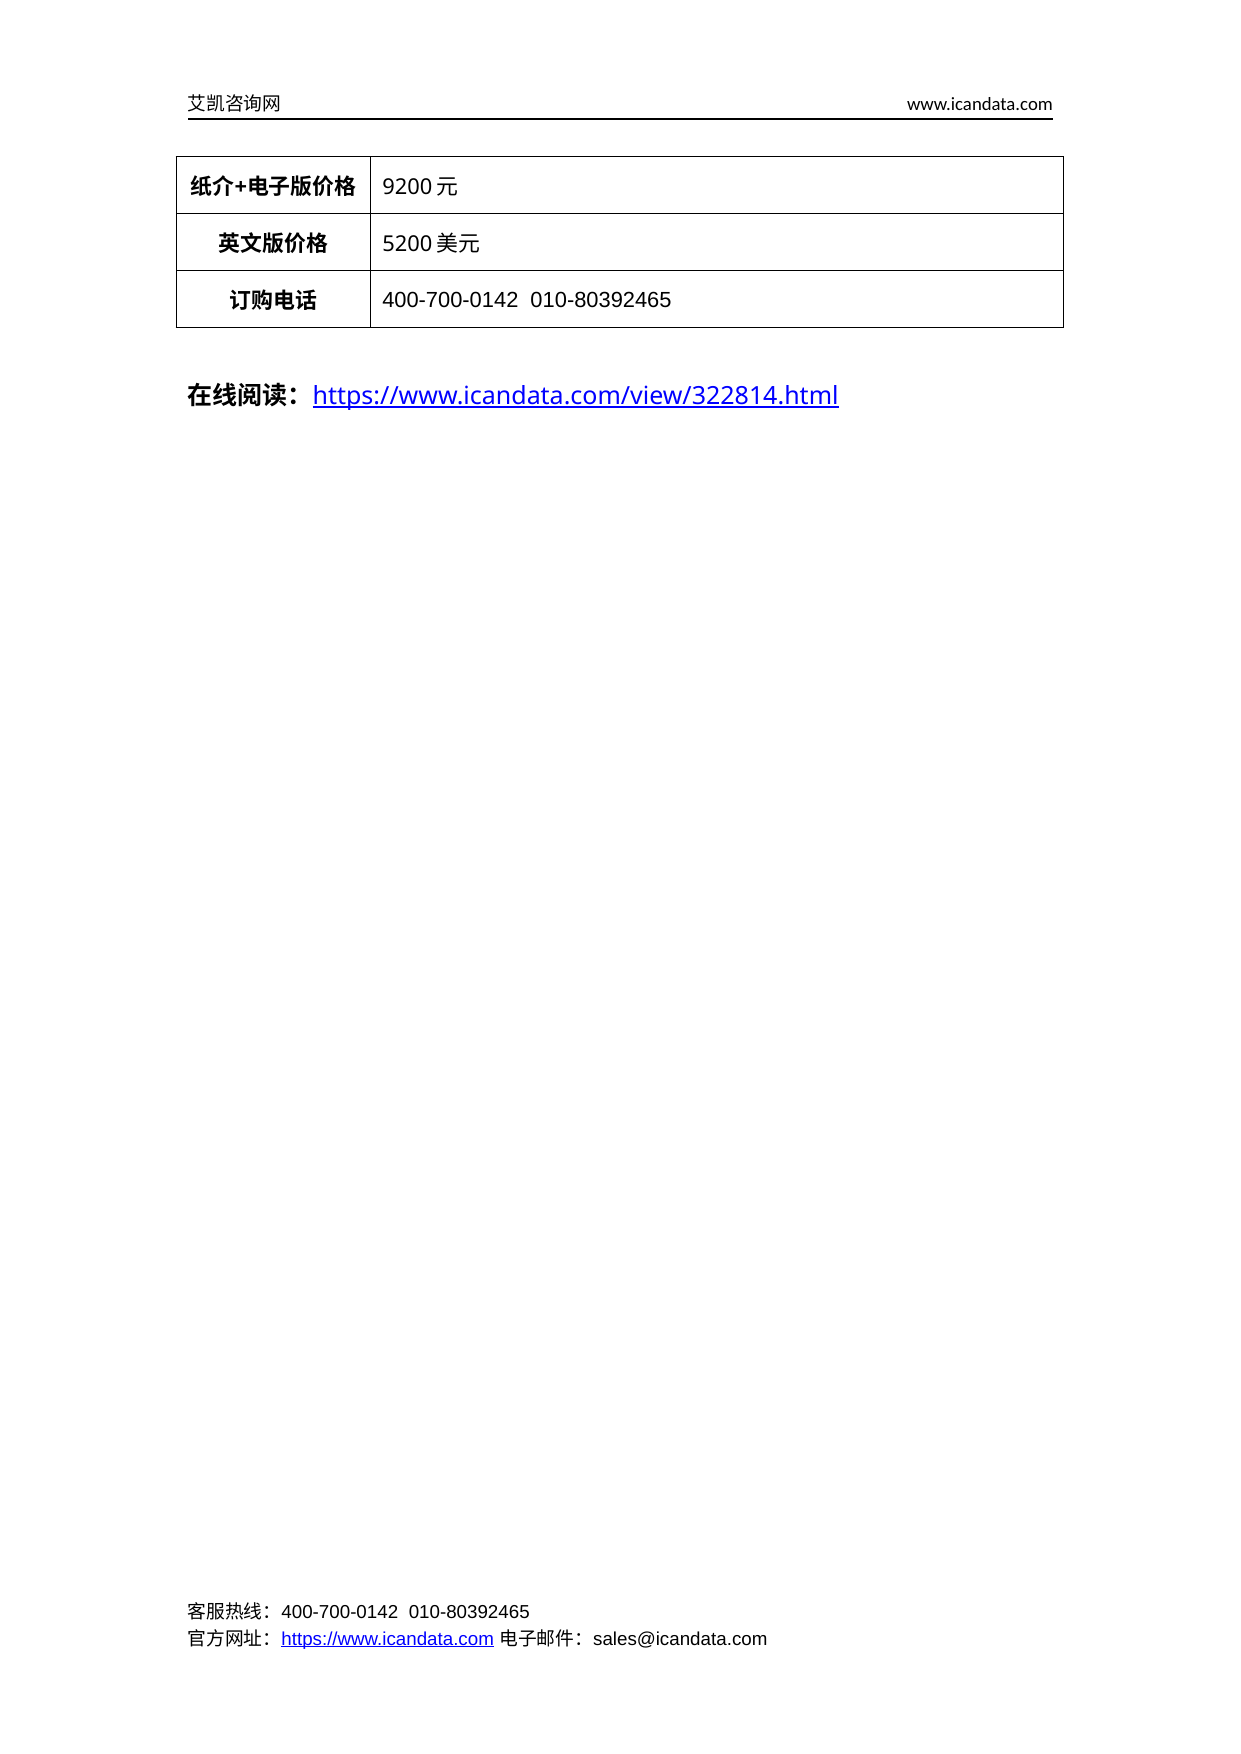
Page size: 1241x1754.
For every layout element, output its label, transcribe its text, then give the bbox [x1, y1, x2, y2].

table_cell 纸介+电子版价格 [177, 157, 370, 213]
text 在线阅读：https://www.icandata.com/view/322814.html [187, 361, 1053, 426]
table_cell 400-700-0142 010-80392465 [371, 271, 1063, 327]
table_cell 5200美元 [371, 214, 1063, 270]
table_cell 英文版价格 [177, 214, 370, 270]
table_cell 订购电话 [177, 271, 370, 327]
table_cell 9200元 [371, 157, 1063, 213]
